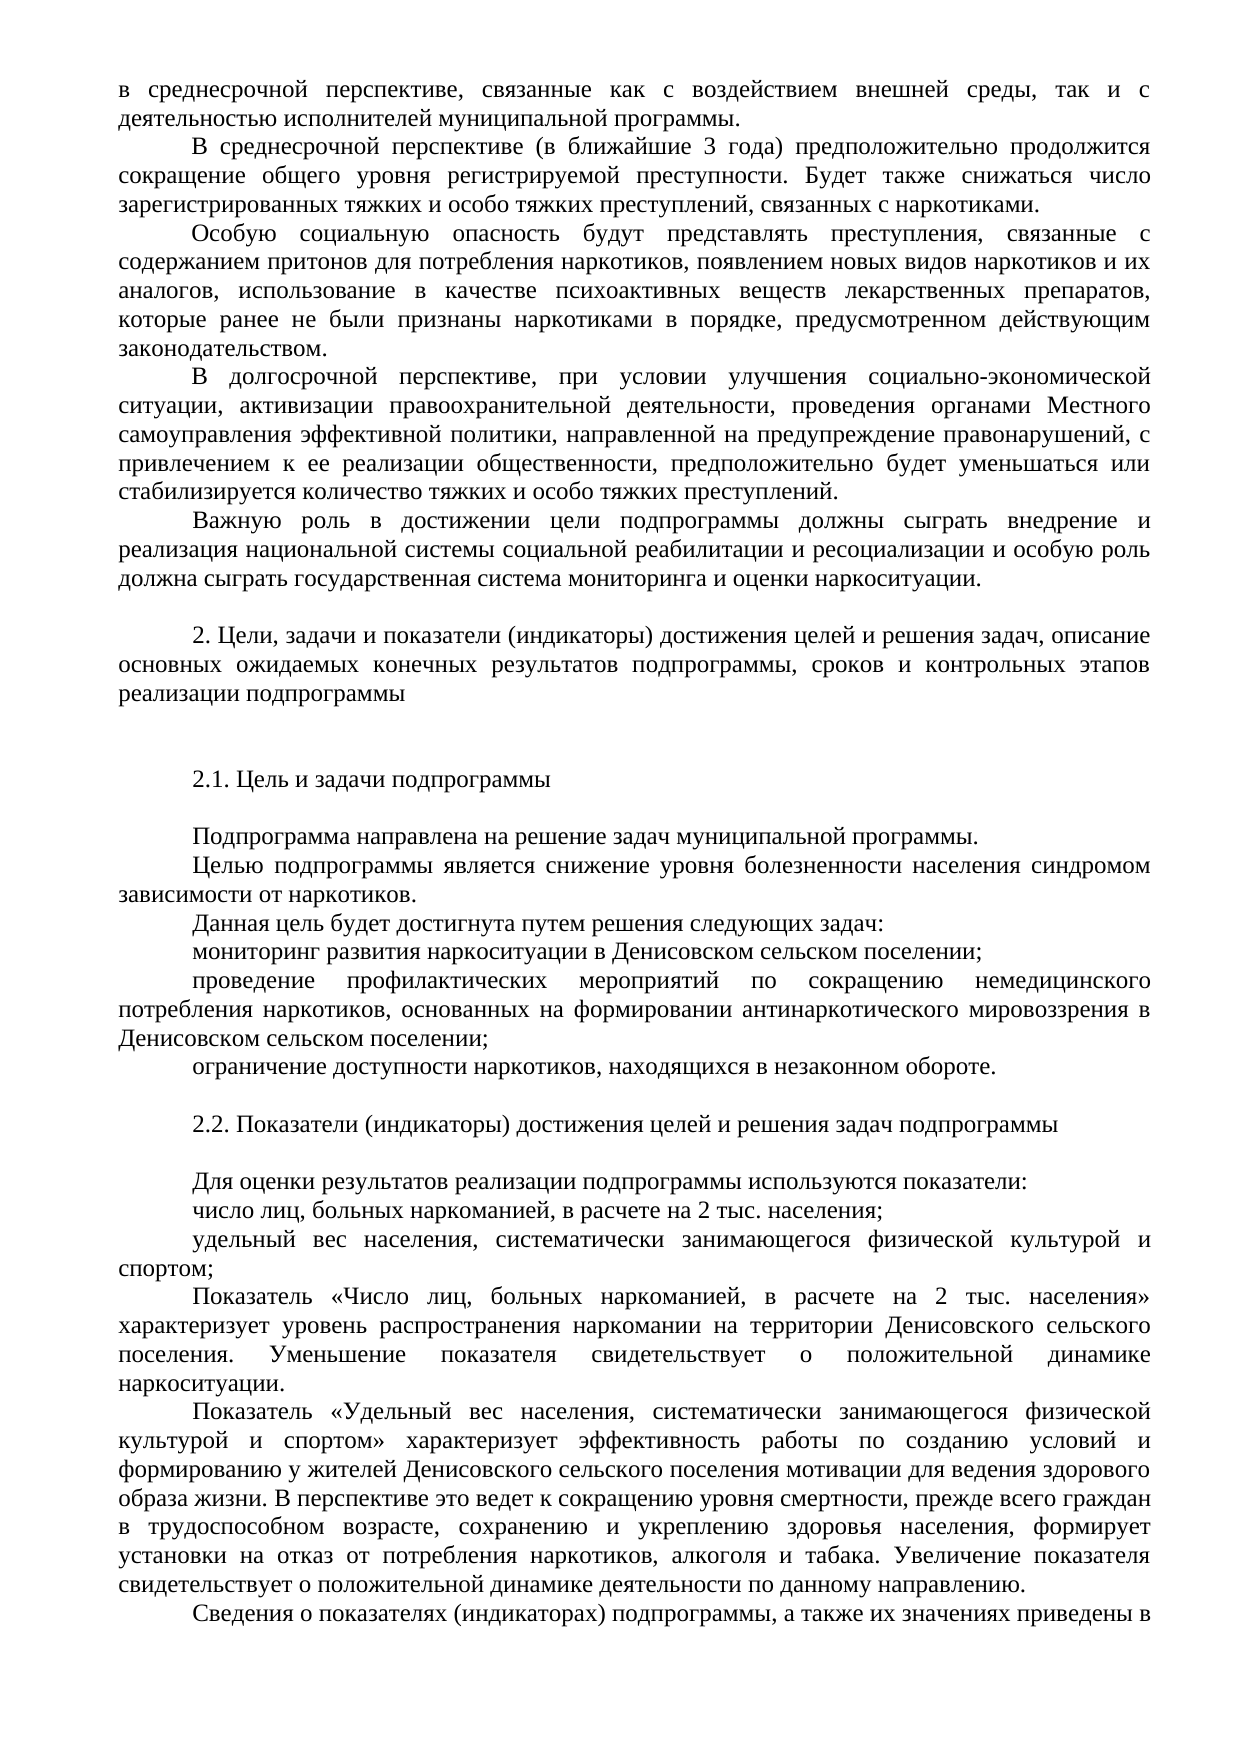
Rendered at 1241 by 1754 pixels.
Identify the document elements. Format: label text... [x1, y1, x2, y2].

text Важную роль в достижении цели подпрограммы должны сыграть внедрение и реализация национальной системы социальной реабилитации и ресоциализации и особую роль должна сыграть государственная система мониторинга и оценки наркоситуации. [118, 505, 1152, 591]
text Для оценки результатов реализации подпрограммы используются показатели: [118, 1166, 1152, 1195]
text Показатель «Удельный вес населения, систематически занимающегося физической культурой и спортом» характеризует эффективность работы по созданию условий и формированию у жителей Денисовского сельского поселения мотивации для ведения здорового образа жизни. В перспективе это ведет к сокращению уровня смертности, прежде всего граждан в трудоспособном возрасте, сохранению и укреплению здоровья населения, формирует установки на отказ от потребления наркотиков, алкоголя и табака. Увеличение показателя свидетельствует о положительной динамике деятельности по данному направлению. [118, 1396, 1152, 1598]
text Целью подпрограммы является снижение уровня болезненности населения синдромом зависимости от наркотиков. [118, 850, 1152, 908]
text Показатель «Число лиц, больных наркоманией, в расчете на 2 тыс. населения» характеризует уровень распространения наркомании на территории Денисовского сельского поселения. Уменьшение показателя свидетельствует о положительной динамике наркоситуации. [118, 1281, 1152, 1396]
text В среднесрочной перспективе (в ближайшие 3 года) предположительно продолжится сокращение общего уровня регистрируемой преступности. Будет также снижаться число зарегистрированных тяжких и особо тяжких преступлений, связанных с наркотиками. [118, 131, 1152, 218]
text В долгосрочной перспективе, при условии улучшения социально-экономической ситуации, активизации правоохранительной деятельности, проведения органами Местного самоуправления эффективной политики, направленной на предупреждение правонарушений, с привлечением к ее реализации общественности, предположительно будет уменьшаться или стабилизируется количество тяжких и особо тяжких преступлений. [118, 361, 1152, 505]
text 2. Цели, задачи и показатели (индикаторы) достижения целей и решения задач, описание основных ожидаемых конечных результатов подпрограммы, сроков и контрольных этапов реализации подпрограммы [118, 620, 1152, 706]
text ограничение доступности наркотиков, находящихся в незаконном обороте. [118, 1051, 1152, 1080]
text 2.2. Показатели (индикаторы) достижения целей и решения задач подпрограммы [118, 1109, 1152, 1138]
text проведение профилактических мероприятий по сокращению немедицинского потребления наркотиков, основанных на формировании антинаркотического мировоззрения в Денисовском сельском поселении; [118, 965, 1152, 1051]
text мониторинг развития наркоситуации в Денисовском сельском поселении; [118, 936, 1152, 965]
text Данная цель будет достигнута путем решения следующих задач: [118, 908, 1152, 936]
text 2.1. Цель и задачи подпрограммы [118, 764, 1152, 793]
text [118, 1598, 1152, 1626]
text число лиц, больных наркоманией, в расчете на 2 тыс. населения; [118, 1195, 1152, 1224]
text Особую социальную опасность будут представлять преступления, связанные с содержанием притонов для потребления наркотиков, появлением новых видов наркотиков и их аналогов, использование в качестве психоактивных веществ лекарственных препаратов, которые ранее не были признаны наркотиками в порядке, предусмотренном действующим законодательством. [118, 218, 1152, 361]
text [118, 74, 1152, 131]
text Подпрограмма направлена на решение задач муниципальной программы. [118, 821, 1152, 850]
text удельный вес населения, систематически занимающегося физической культурой и спортом; [118, 1224, 1152, 1281]
